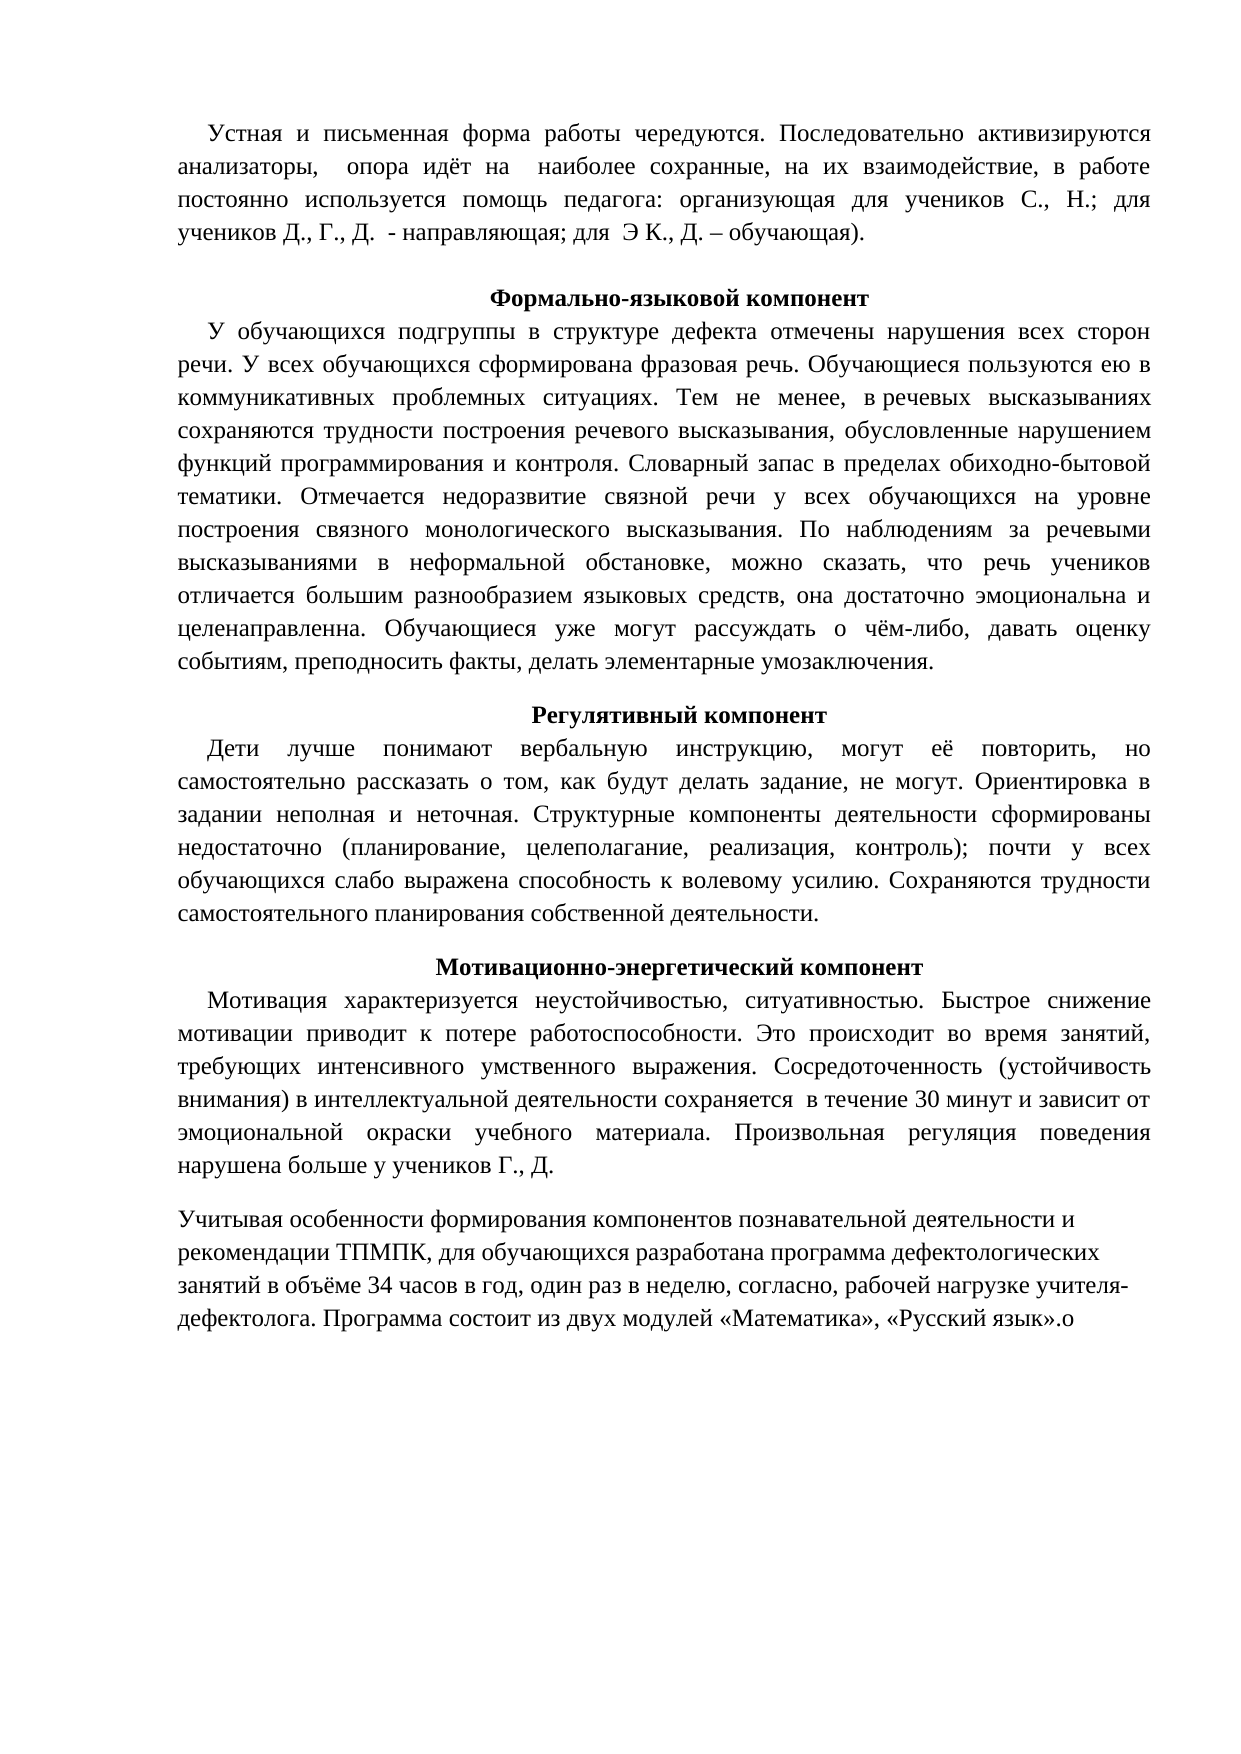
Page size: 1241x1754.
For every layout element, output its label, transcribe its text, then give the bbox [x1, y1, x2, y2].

text Учитывая особенности формирования компонентов познавательной деятельности и рекомендации ТПМПК, для обучающихся разработана программа дефектологических занятий в объёме 34 часов в год, один раз в неделю, согласно, рабочей нагрузке учителя-дефектолога. Программа состоит из двух модулей «Математика», «Русский язык».о [177, 1204, 1152, 1332]
text Устная и письменная форма работы чередуются. Последовательно активизируются анализаторы, опора идёт на наиболее сохранные, на их взаимодействие, в работе постоянно используется помощь педагога: организующая для учеников С., Н.; для учеников Д., Г., Д. - направляющая; для Э К., Д. – обучающая). [177, 118, 1152, 246]
text У обучающихся подгруппы в структуре дефекта отмечены нарушения всех сторон речи. У всех обучающихся сформирована фразовая речь. Обучающиеся пользуются ею в коммуникативных проблемных ситуациях. Тем не менее, в речевых высказываниях сохраняются трудности построения речевого высказывания, обусловленные нарушением функций программирования и контроля. Словарный запас в пределах обиходно-бытовой тематики. Отмечается недоразвитие связной речи у всех обучающихся на уровне построения связного монологического высказывания. По наблюдениям за речевыми высказываниями в неформальной обстановке, можно сказать, что речь учеников отличается большим разнообразием языковых средств, она достаточно эмоциональна и целенаправленна. Обучающиеся уже могут рассуждать о чём-либо, давать оценку событиям, преподносить факты, делать элементарные умозаключения. [177, 316, 1152, 675]
text Мотивация характеризуется неустойчивостью, ситуативностью. Быстрое снижение мотивации приводит к потере работоспособности. Это происходит во время занятий, требующих интенсивного умственного выражения. Сосредоточенность (устойчивость внимания) в интеллектуальной деятельности сохраняется в течение 30 минут и зависит от эмоциональной окраски учебного материала. Произвольная регуляция поведения нарушена больше у учеников Г., Д. [177, 985, 1152, 1179]
text Мотивационно-энергетический компонент [177, 952, 1152, 981]
text Регулятивный компонент [177, 700, 1152, 729]
text Формально-языковой компонент [177, 283, 1152, 312]
text Дети лучше понимают вербальную инструкцию, могут её повторить, но самостоятельно рассказать о том, как будут делать задание, не могут. Ориентировка в задании неполная и неточная. Структурные компоненты деятельности сформированы недостаточно (планирование, целеполагание, реализация, контроль); почти у всех обучающихся слабо выражена способность к волевому усилию. Сохраняются трудности самостоятельного планирования собственной деятельности. [177, 733, 1152, 927]
